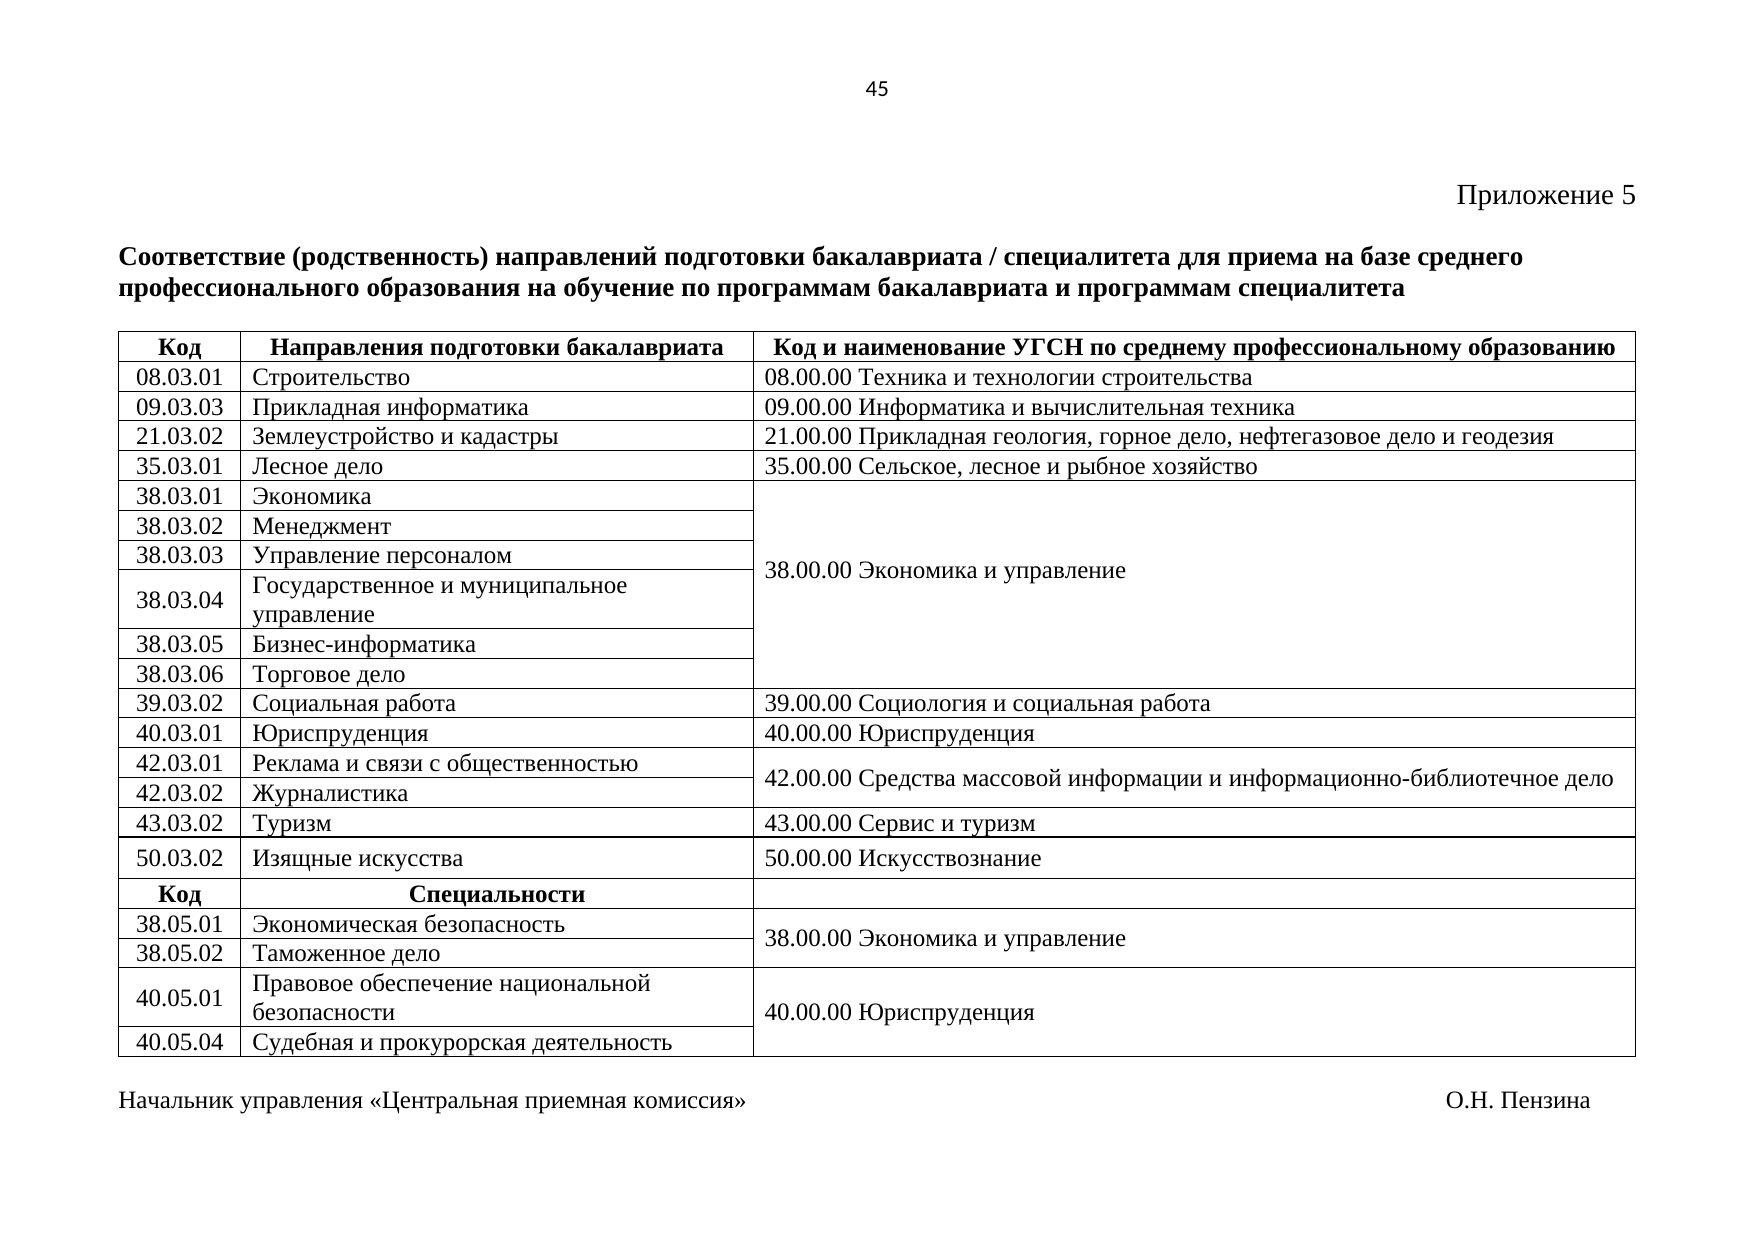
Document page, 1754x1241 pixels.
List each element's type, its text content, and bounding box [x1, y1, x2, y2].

table_cell 38.05.01 [119, 909, 240, 937]
table_cell 40.05.01 [119, 968, 240, 1026]
table_cell 40.03.01 [119, 718, 240, 747]
table_cell Правовое обеспечение национальной безопасности [241, 968, 753, 1026]
table_cell Бизнес-информатика [241, 629, 753, 658]
table_cell 39.03.02 [119, 689, 240, 717]
table_cell 35.03.01 [119, 451, 240, 480]
table_cell 08.00.00 Техника и технологии строительства [754, 362, 1635, 391]
table_cell [754, 879, 1635, 908]
table_cell 38.03.02 [119, 511, 240, 539]
table_cell 39.00.00 Социология и социальная работа [754, 689, 1635, 717]
table_cell 38.03.05 [119, 629, 240, 658]
table_cell Юриспруденция [241, 718, 753, 747]
table_cell Журналистика [241, 778, 753, 807]
table_cell Таможенное дело [241, 939, 753, 967]
table_cell Судебная и прокурорская деятельность [241, 1027, 753, 1056]
table_cell 38.00.00 Экономика и управление [754, 909, 1635, 967]
table_cell 40.00.00 Юриспруденция [754, 968, 1635, 1056]
table_cell 40.05.04 [119, 1027, 240, 1056]
table_cell 38.03.06 [119, 659, 240, 687]
table_cell Менеджмент [241, 511, 753, 539]
table_cell Землеустройство и кадастры [241, 421, 753, 450]
table_cell Прикладная информатика [241, 392, 753, 420]
table_cell 35.00.00 Сельское, лесное и рыбное хозяйство [754, 451, 1635, 480]
table_cell 21.00.00 Прикладная геология, горное дело, нефтегазовое дело и геодезия [754, 421, 1635, 450]
table_cell 38.05.02 [119, 939, 240, 967]
table_cell 38.03.04 [119, 570, 240, 628]
table_header Направления подготовки бакалавриата [241, 332, 753, 361]
table_cell Экономическая безопасность [241, 909, 753, 937]
table_cell 38.03.03 [119, 541, 240, 569]
table_cell 50.00.00 Искусствознание [754, 838, 1635, 878]
subtitle Соответствие (родственность) направлений подготовки бакалавриата / специалитета для приема на базе среднего профессионального образования на обучение по программам бакалавриата и программам специалитета [118, 239, 1636, 302]
table_cell Социальная работа [241, 689, 753, 717]
table_cell Реклама и связи с общественностью [241, 748, 753, 777]
table_cell 09.03.03 [119, 392, 240, 420]
table_cell Управление персоналом [241, 541, 753, 569]
table_cell Торговое дело [241, 659, 753, 687]
table_cell Туризм [241, 808, 753, 836]
table_cell Специальности [241, 879, 753, 908]
text Начальник управления «Центральная приемная комиссия» О.Н. Пензина [118, 1085, 1636, 1114]
table_cell 08.03.01 [119, 362, 240, 391]
table_cell 38.00.00 Экономика и управление [754, 481, 1635, 687]
table_cell Государственное и муниципальное управление [241, 570, 753, 628]
table_cell 09.00.00 Информатика и вычислительная техника [754, 392, 1635, 420]
table_cell 38.03.01 [119, 481, 240, 510]
table_cell Экономика [241, 481, 753, 510]
subtitle Приложение 5 [118, 177, 1636, 210]
table_cell 42.03.01 [119, 748, 240, 777]
table_cell Лесное дело [241, 451, 753, 480]
table_cell 40.00.00 Юриспруденция [754, 718, 1635, 747]
table_cell 43.03.02 [119, 808, 240, 836]
table_cell 50.03.02 [119, 838, 240, 878]
table_header Код и наименование УГСН по среднему профессиональному образованию [754, 332, 1635, 361]
table_cell 42.00.00 Средства массовой информации и информационно-библиотечное дело [754, 748, 1635, 807]
table_cell 42.03.02 [119, 778, 240, 807]
table_cell 21.03.02 [119, 421, 240, 450]
table_header Код [119, 332, 240, 361]
table_cell Код [119, 879, 240, 908]
table_cell Изящные искусства [241, 838, 753, 878]
table_cell 43.00.00 Сервис и туризм [754, 808, 1635, 836]
table_cell Строительство [241, 362, 753, 391]
